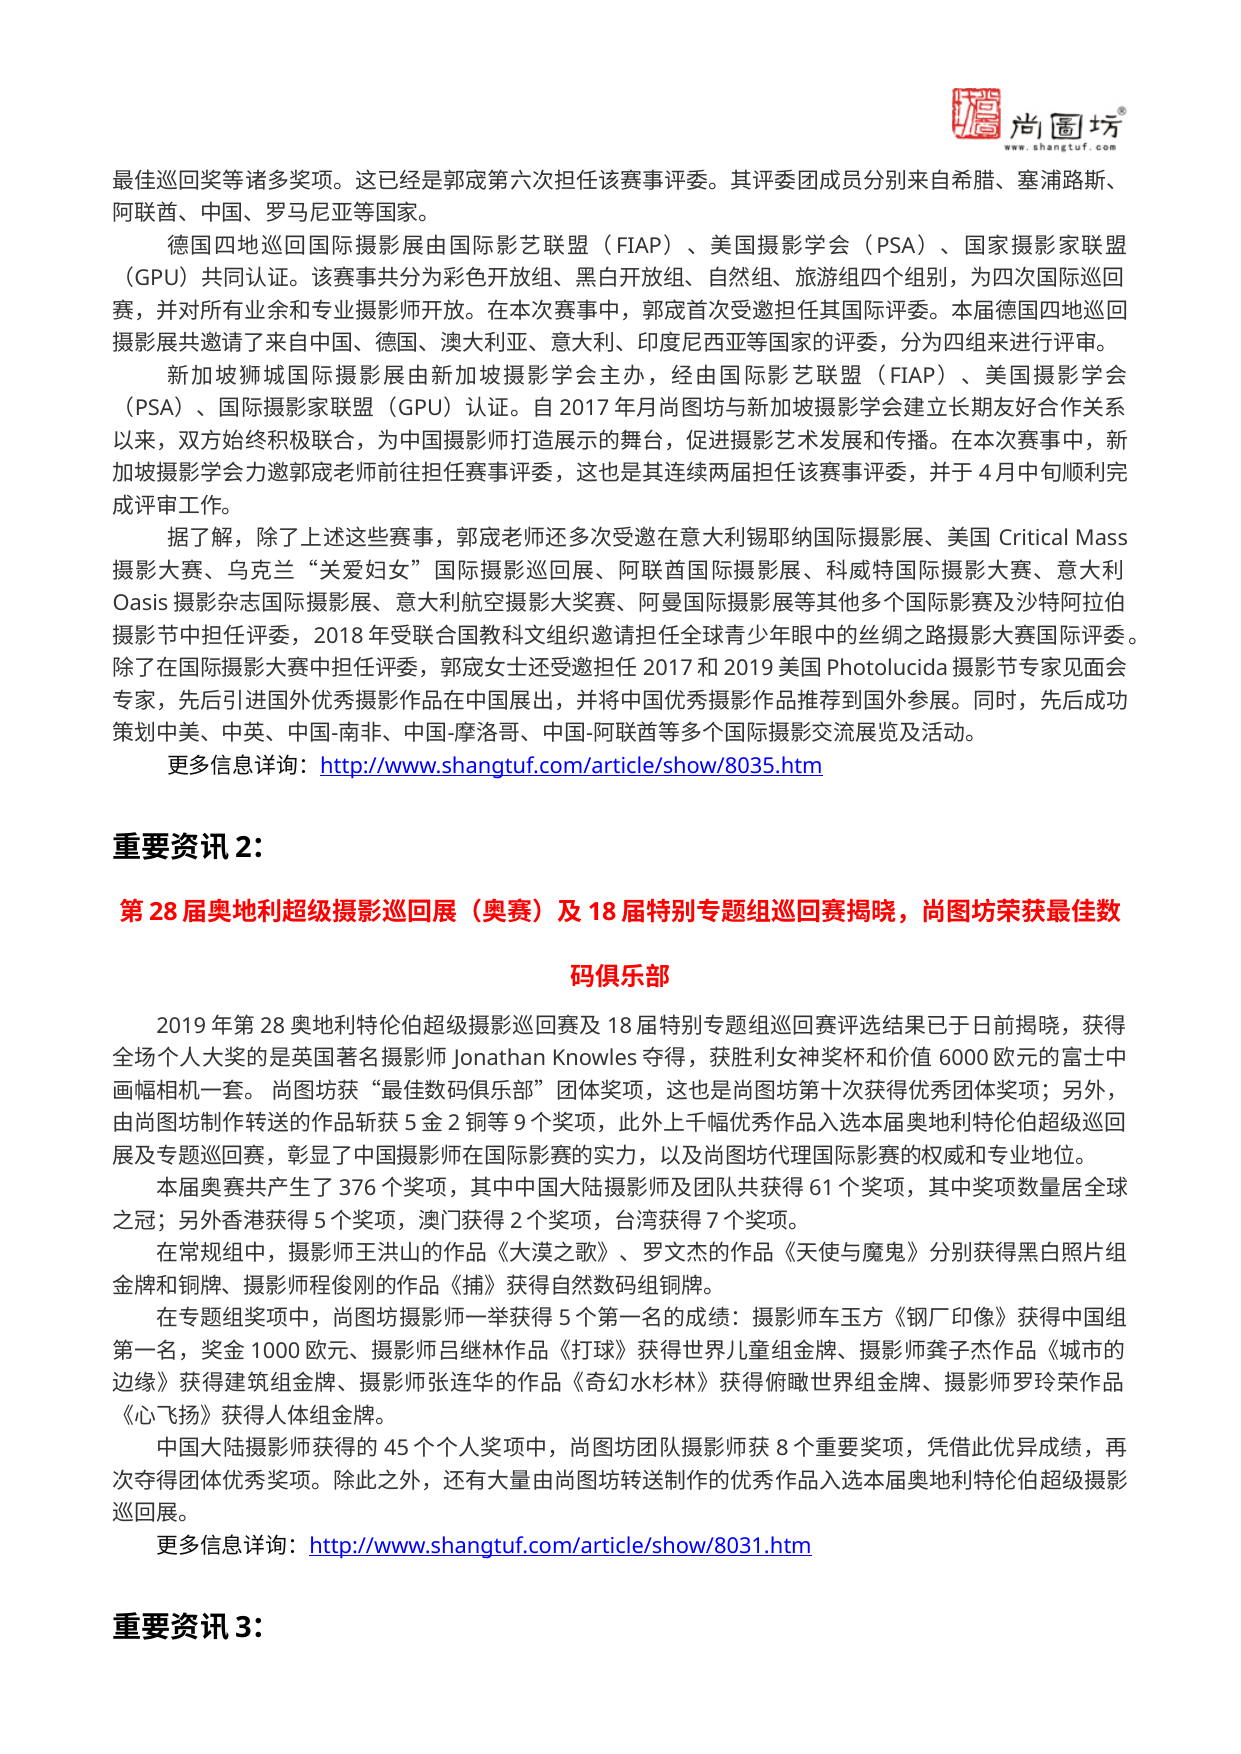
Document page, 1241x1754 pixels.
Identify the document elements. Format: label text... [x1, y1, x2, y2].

text 德国四地巡回国际摄影展由国际影艺联盟（FIAP）、美国摄影学会（PSA）、国家摄影家联盟（GPU）共同认证。该赛事共分为彩色开放组、黑白开放组、自然组、旅游组四个组别，为四次国际巡回赛，并对所有业余和专业摄影师开放。在本次赛事中，郭宬首次受邀担任其国际评委。本届德国四地巡回摄影展共邀请了来自中国、德国、澳大利亚、意大利、印度尼西亚等国家的评委，分为四组来进行评审。 [112, 227, 1128, 262]
text 重要资讯2： [112, 812, 1128, 877]
text 在专题组奖项中，尚图坊摄影师一举获得5个第一名的成绩：摄影师车玉方《钢厂印像》获得中国组第一名，奖金1000欧元、摄影师吕继林作品《打球》获得世界儿童组金牌、摄影师龚子杰作品《城市的边缘》获得建筑组金牌、摄影师张连华的作品《奇幻水杉林》获得俯瞰世界组金牌、摄影师罗玲荣作品《心飞扬》获得人体组金牌。 [112, 1300, 1128, 1335]
text 在专题组奖项中，尚图坊摄影师一举获得5个第一名的成绩：摄影师车玉方《钢厂印像》获得中国组第一名，奖金1000欧元、摄影师吕继林作品《打球》获得世界儿童组金牌、摄影师龚子杰作品《城市的边缘》获得建筑组金牌、摄影师张连华的作品《奇幻水杉林》获得俯瞰世界组金牌、摄影师罗玲荣作品《心飞扬》获得人体组金牌。 [112, 1397, 1128, 1430]
text 更多信息详询：http://www.shangtuf.com/article/show/8031.htm [112, 1527, 1128, 1560]
text 在常规组中，摄影师王洪山的作品《大漠之歌》、罗文杰的作品《天使与魔鬼》分别获得黑白照片组金牌和铜牌、摄影师程俊刚的作品《捕》获得自然数码组铜牌。 [112, 1235, 1128, 1300]
text 重要资讯3： [112, 1592, 1128, 1657]
text 新加坡狮城国际摄影展由新加坡摄影学会主办，经由国际影艺联盟（FIAP）、美国摄影学会（PSA）、国际摄影家联盟（GPU）认证。自2017年月尚图坊与新加坡摄影学会建立长期友好合作关系以来，双方始终积极联合，为中国摄影师打造展示的舞台，促进摄影艺术发展和传播。在本次赛事中，新加坡摄影学会力邀郭宬老师前往担任赛事评委，这也是其连续两届担任该赛事评委，并于4月中旬顺利完成评审工作。 [112, 357, 1128, 423]
text 第28届奥地利超级摄影巡回展（奥赛）及18届特别专题组巡回赛揭晓，尚图坊荣获最佳数码俱乐部 [112, 877, 1128, 1007]
text 本届奥赛共产生了376个奖项，其中中国大陆摄影师及团队共获得61个奖项，其中奖项数量居全球之冠；另外香港获得5个奖项，澳门获得2个奖项，台湾获得7个奖项。 [112, 1170, 1128, 1235]
text 中国大陆摄影师获得的45个个人奖项中，尚图坊团队摄影师获8个重要奖项，凭借此优异成绩，再次夺得团体优秀奖项。除此之外，还有大量由尚图坊转送制作的优秀作品入选本届奥地利特伦伯超级摄影巡回展。 [112, 1430, 1128, 1463]
text 2019年第28奥地利特伦伯超级摄影巡回赛及18届特别专题组巡回赛评选结果已于日前揭晓，获得全场个人大奖的是英国著名摄影师Jonathan Knowles夺得，获胜利女神奖杯和价值6000欧元的富士中画幅相机一套。 尚图坊获“最佳数码俱乐部”团体奖项，这也是尚图坊第十次获得优秀团体奖项；另外，由尚图坊制作转送的作品斩获5金2铜等9个奖项，此外上千幅优秀作品入选本届奥地利特伦伯超级巡回展及专题巡回赛，彰显了中国摄影师在国际影赛的实力，以及尚图坊代理国际影赛的权威和专业地位。 [112, 1007, 1128, 1042]
text 中国大陆摄影师获得的45个个人奖项中，尚图坊团队摄影师获8个重要奖项，凭借此优异成绩，再次夺得团体优秀奖项。除此之外，还有大量由尚图坊转送制作的优秀作品入选本届奥地利特伦伯超级摄影巡回展。 [112, 1494, 1128, 1527]
text 更多信息详询：http://www.shangtuf.com/article/show/8035.htm [112, 747, 1128, 780]
text 2019年第28奥地利特伦伯超级摄影巡回赛及18届特别专题组巡回赛评选结果已于日前揭晓，获得全场个人大奖的是英国著名摄影师Jonathan Knowles夺得，获胜利女神奖杯和价值6000欧元的富士中画幅相机一套。 尚图坊获“最佳数码俱乐部”团体奖项，这也是尚图坊第十次获得优秀团体奖项；另外，由尚图坊制作转送的作品斩获5金2铜等9个奖项，此外上千幅优秀作品入选本届奥地利特伦伯超级巡回展及专题巡回赛，彰显了中国摄影师在国际影赛的实力，以及尚图坊代理国际影赛的权威和专业地位。 [112, 1137, 1128, 1170]
text 德国四地巡回国际摄影展由国际影艺联盟（FIAP）、美国摄影学会（PSA）、国家摄影家联盟（GPU）共同认证。该赛事共分为彩色开放组、黑白开放组、自然组、旅游组四个组别，为四次国际巡回赛，并对所有业余和专业摄影师开放。在本次赛事中，郭宬首次受邀担任其国际评委。本届德国四地巡回摄影展共邀请了来自中国、德国、澳大利亚、意大利、印度尼西亚等国家的评委，分为四组来进行评审。 [112, 324, 1128, 357]
text 新加坡狮城国际摄影展由新加坡摄影学会主办，经由国际影艺联盟（FIAP）、美国摄影学会（PSA）、国际摄影家联盟（GPU）认证。自2017年月尚图坊与新加坡摄影学会建立长期友好合作关系以来，双方始终积极联合，为中国摄影师打造展示的舞台，促进摄影艺术发展和传播。在本次赛事中，新加坡摄影学会力邀郭宬老师前往担任赛事评委，这也是其连续两届担任该赛事评委，并于4月中旬顺利完成评审工作。 [112, 476, 1128, 520]
picture [951, 88, 1129, 155]
